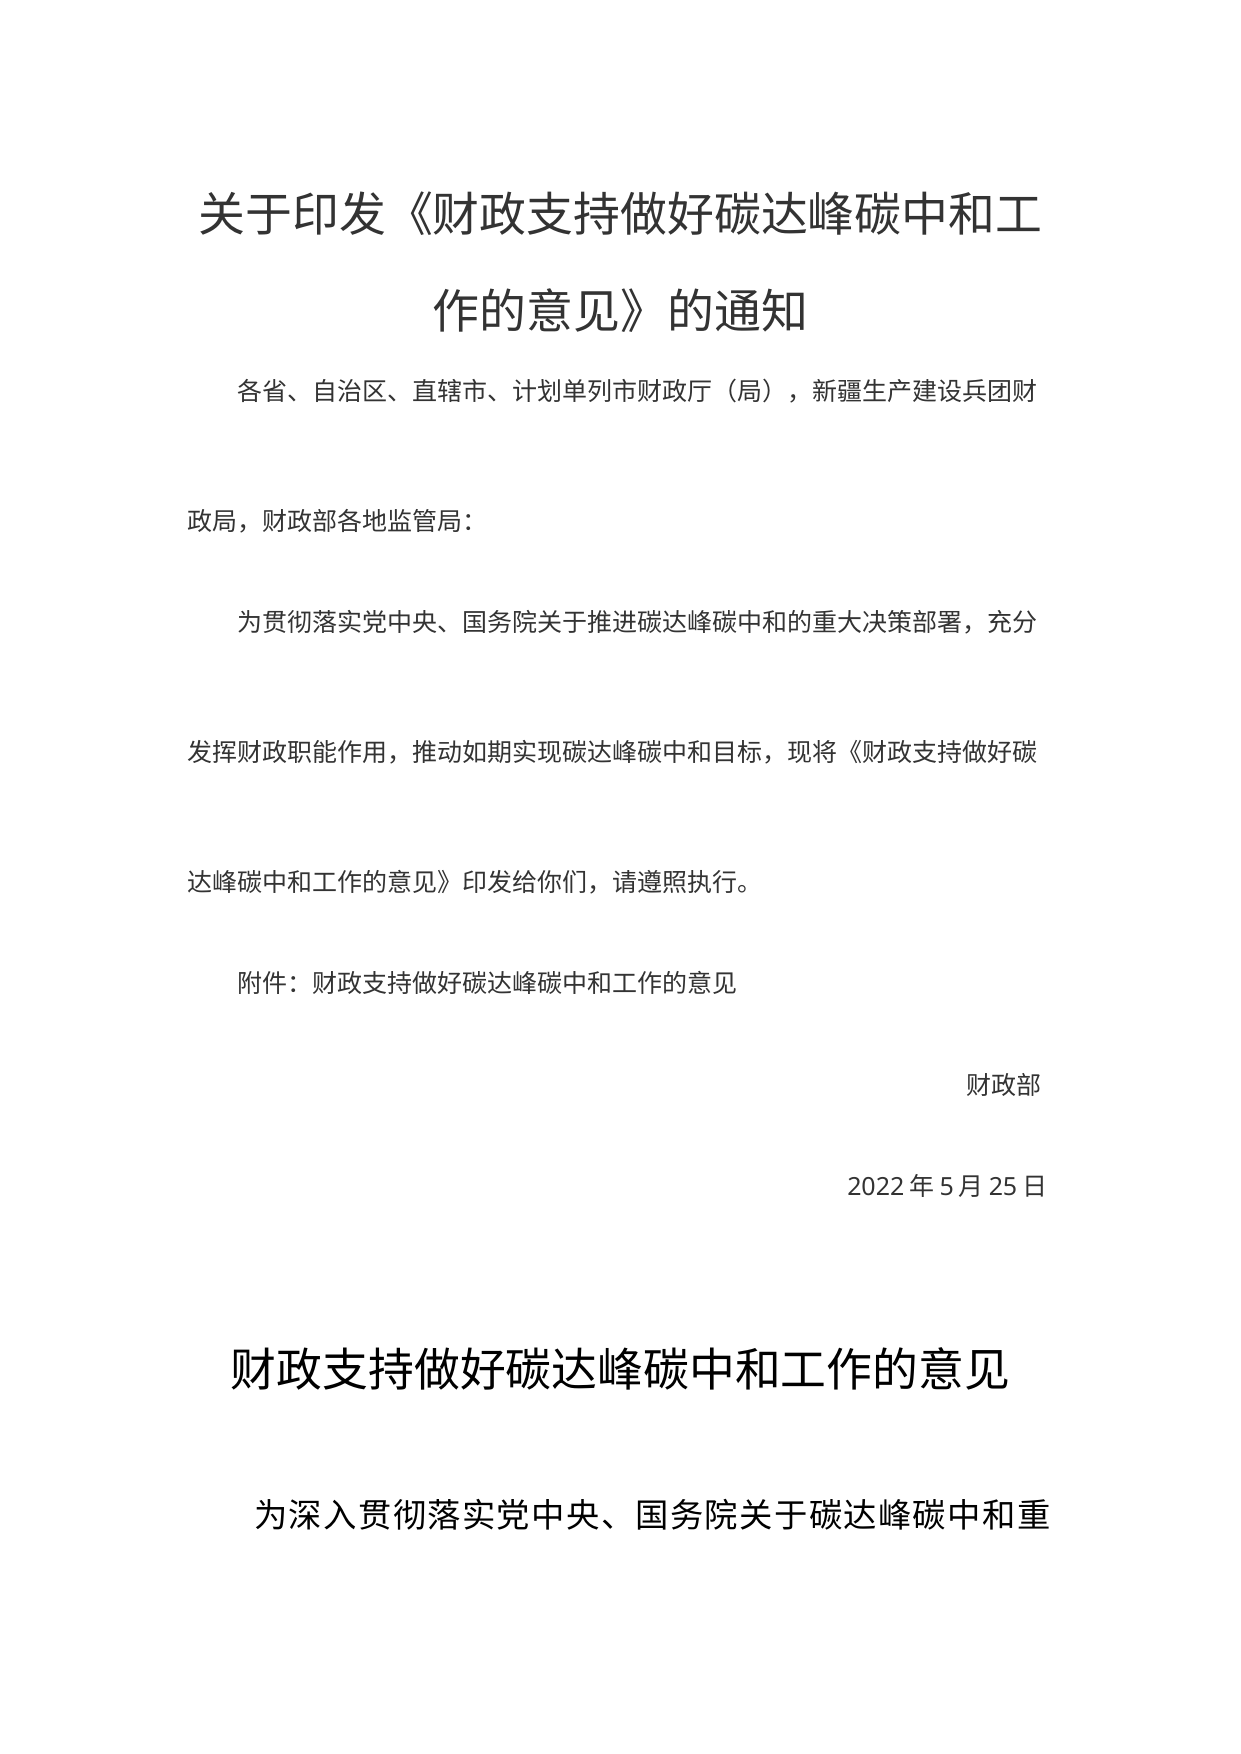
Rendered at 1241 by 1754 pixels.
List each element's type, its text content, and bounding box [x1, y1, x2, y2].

text 附件：财政支持做好碳达峰碳中和工作的意见 [187, 949, 1053, 1014]
text 2022年5月25日 [187, 1152, 1053, 1217]
text 为贯彻落实党中央、国务院关于推进碳达峰碳中和的重大决策部署，充分发挥财政职能作用，推动如期实现碳达峰碳中和目标，现将《财政支持做好碳达峰碳中和工作的意见》印发给你们，请遵照执行。 [187, 588, 1053, 913]
text 财政部 [187, 1051, 1053, 1116]
text 各省、自治区、直辖市、计划单列市财政厅（局），新疆生产建设兵团财政局，财政部各地监管局： [187, 357, 1053, 552]
text 关于印发《财政支持做好碳达峰碳中和工作的意见》的通知 [187, 162, 1053, 357]
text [187, 1481, 1053, 1546]
text 财政支持做好碳达峰碳中和工作的意见 [187, 1318, 1053, 1416]
